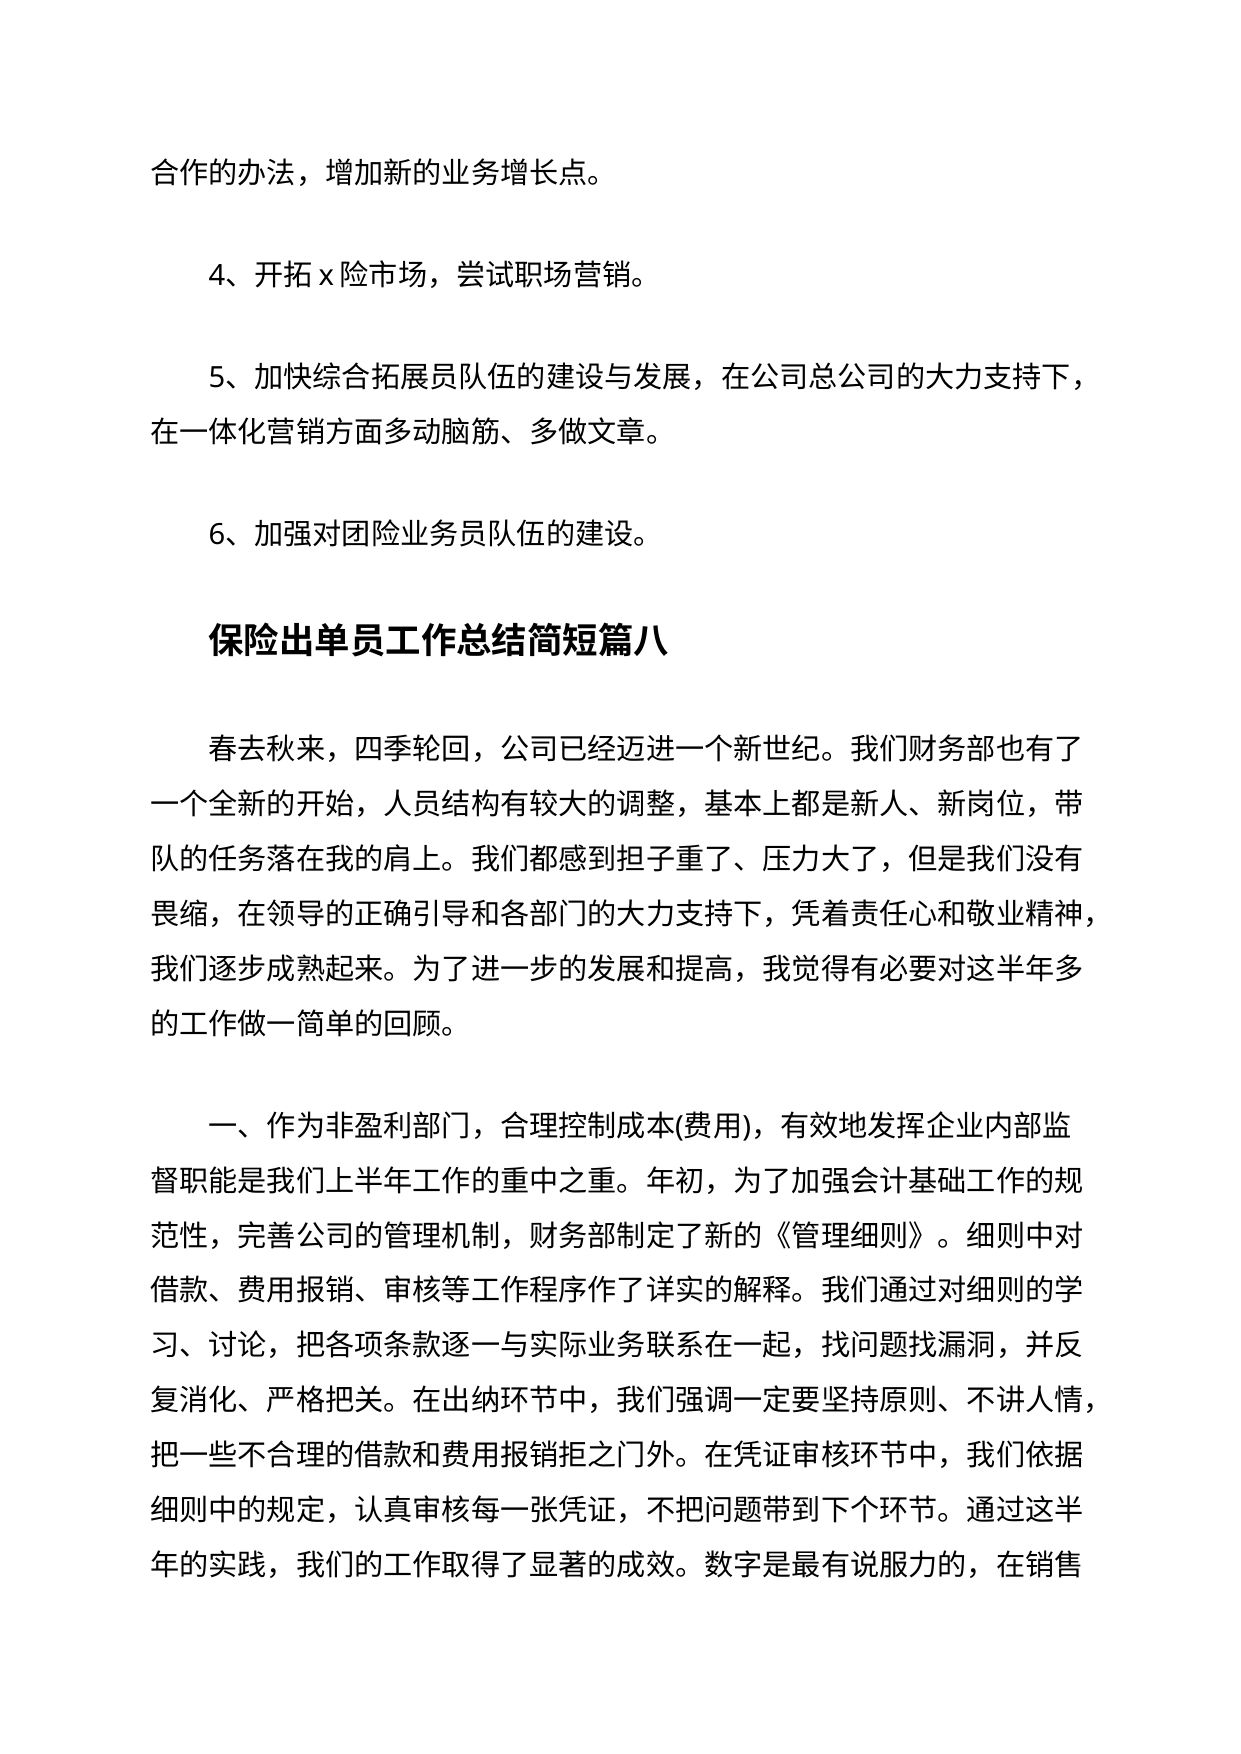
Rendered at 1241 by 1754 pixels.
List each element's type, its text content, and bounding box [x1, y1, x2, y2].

text 4、开拓x险市场，尝试职场营销。 [150, 252, 1090, 294]
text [150, 150, 1090, 192]
text 6、加强对团险业务员队伍的建设。 [150, 511, 1090, 553]
text 春去秋来，四季轮回，公司已经迈进一个新世纪。我们财务部也有了一个全新的开始，人员结构有较大的调整，基本上都是新人、新岗位，带队的任务落在我的肩上。我们都感到担子重了、压力大了，但是我们没有畏缩，在领导的正确引导和各部门的大力支持下，凭着责任心和敬业精神，我们逐步成熟起来。为了进一步的发展和提高，我觉得有必要对这半年多的工作做一简单的回顾。 [150, 726, 1090, 1043]
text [150, 1102, 1090, 1584]
text 5、加快综合拓展员队伍的建设与发展，在公司总公司的大力支持下，在一体化营销方面多动脑筋、多做文章。 [150, 354, 1090, 451]
text 保险出单员工作总结简短篇八 [150, 612, 1090, 664]
